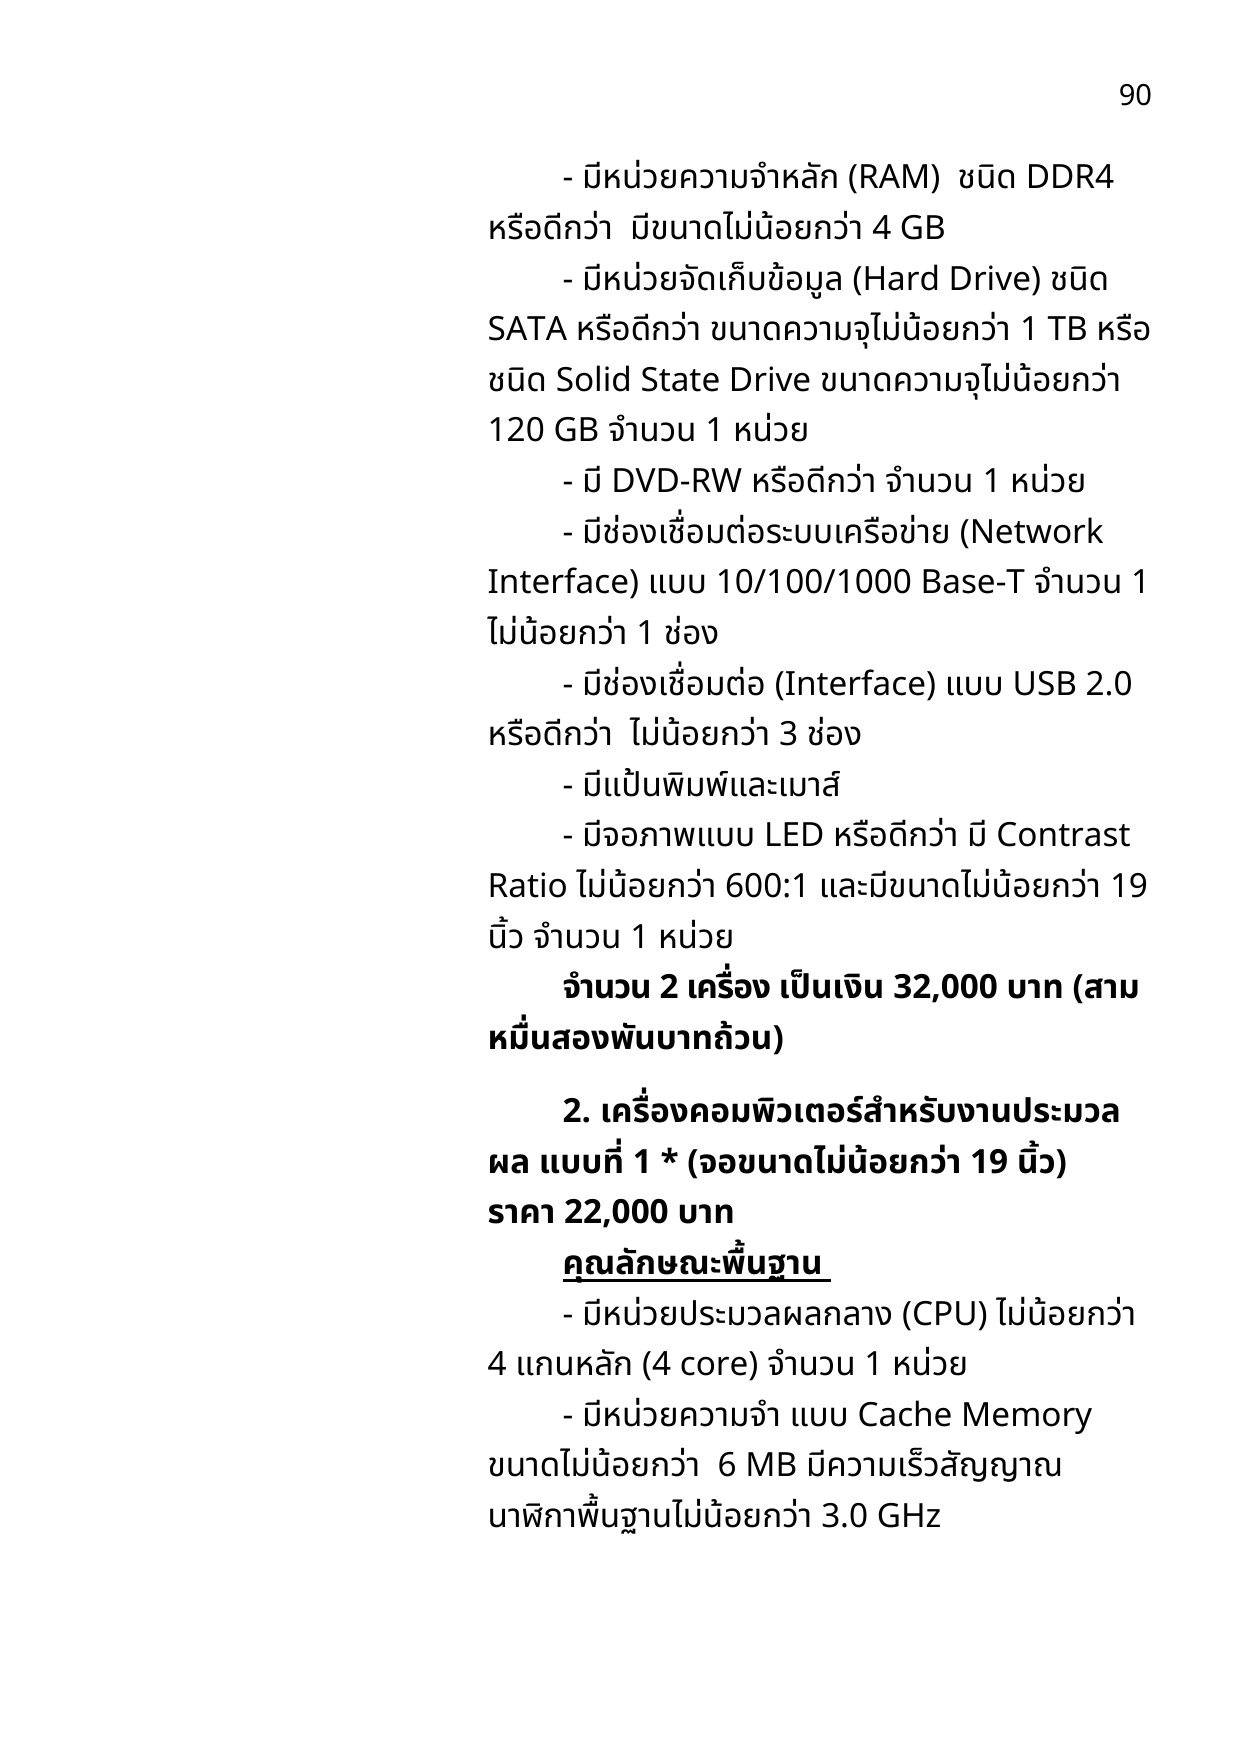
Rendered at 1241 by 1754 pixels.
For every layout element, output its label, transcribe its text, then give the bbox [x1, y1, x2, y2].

text - มีหน่วยประมวลผลกลาง (CPU) ไม่น้อยกว่า 4 แกนหลัก (4 core) จำนวน 1 หน่วย [487, 1289, 1152, 1391]
text - มีแป้นพิมพ์และเมาส์ [187, 761, 1152, 811]
text - มีช่องเชื่อมต่อระบบเครือข่าย (Network Interface) แบบ 10/100/1000 Base-T จำนวน 1 ไม่น้อยกว่า 1 ช่อง [487, 507, 1152, 659]
text - มีจอภาพแบบ LED หรือดีกว่า มี Contrast Ratio ไม่น้อยกว่า 600:1 และมีขนาดไม่น้อยกว่า 19 นิ้ว จำนวน 1 หน่วย [487, 811, 1152, 963]
text - มี DVD-RW หรือดีกว่า จำนวน 1 หน่วย [187, 457, 1152, 507]
text จำนวน 2 เครื่อง เป็นเงิน 32,000 บาท (สามหมื่นสองพันบาทถ้วน) [487, 963, 1152, 1064]
text คุณลักษณะพื้นฐาน [487, 1239, 1152, 1289]
text 2. เครื่องคอมพิวเตอร์สำหรับงานประมวลผล แบบที่ 1 * (จอขนาดไม่น้อยกว่า 19 นิ้ว) ราคา 22,000 บาท [487, 1087, 1152, 1239]
text - มีหน่วยความจำ แบบ Cache Memory ขนาดไม่น้อยกว่า 6 MB มีความเร็วสัญญาณนาฬิกาพื้นฐานไม่น้อยกว่า 3.0 GHz [487, 1391, 1152, 1542]
text - มีหน่วยจัดเก็บข้อมูล (Hard Drive) ชนิด SATA หรือดีกว่า ขนาดความจุไม่น้อยกว่า 1 TB หรือ ชนิด Solid State Drive ขนาดความจุไม่น้อยกว่า 120 GB จำนวน 1 หน่วย [487, 254, 1152, 457]
text - มีหน่วยความจำหลัก (RAM) ชนิด DDR4 หรือดีกว่า มีขนาดไม่น้อยกว่า 4 GB [487, 153, 1152, 254]
text - มีช่องเชื่อมต่อ (Interface) แบบ USB 2.0 หรือดีกว่า ไม่น้อยกว่า 3 ช่อง [487, 659, 1152, 761]
